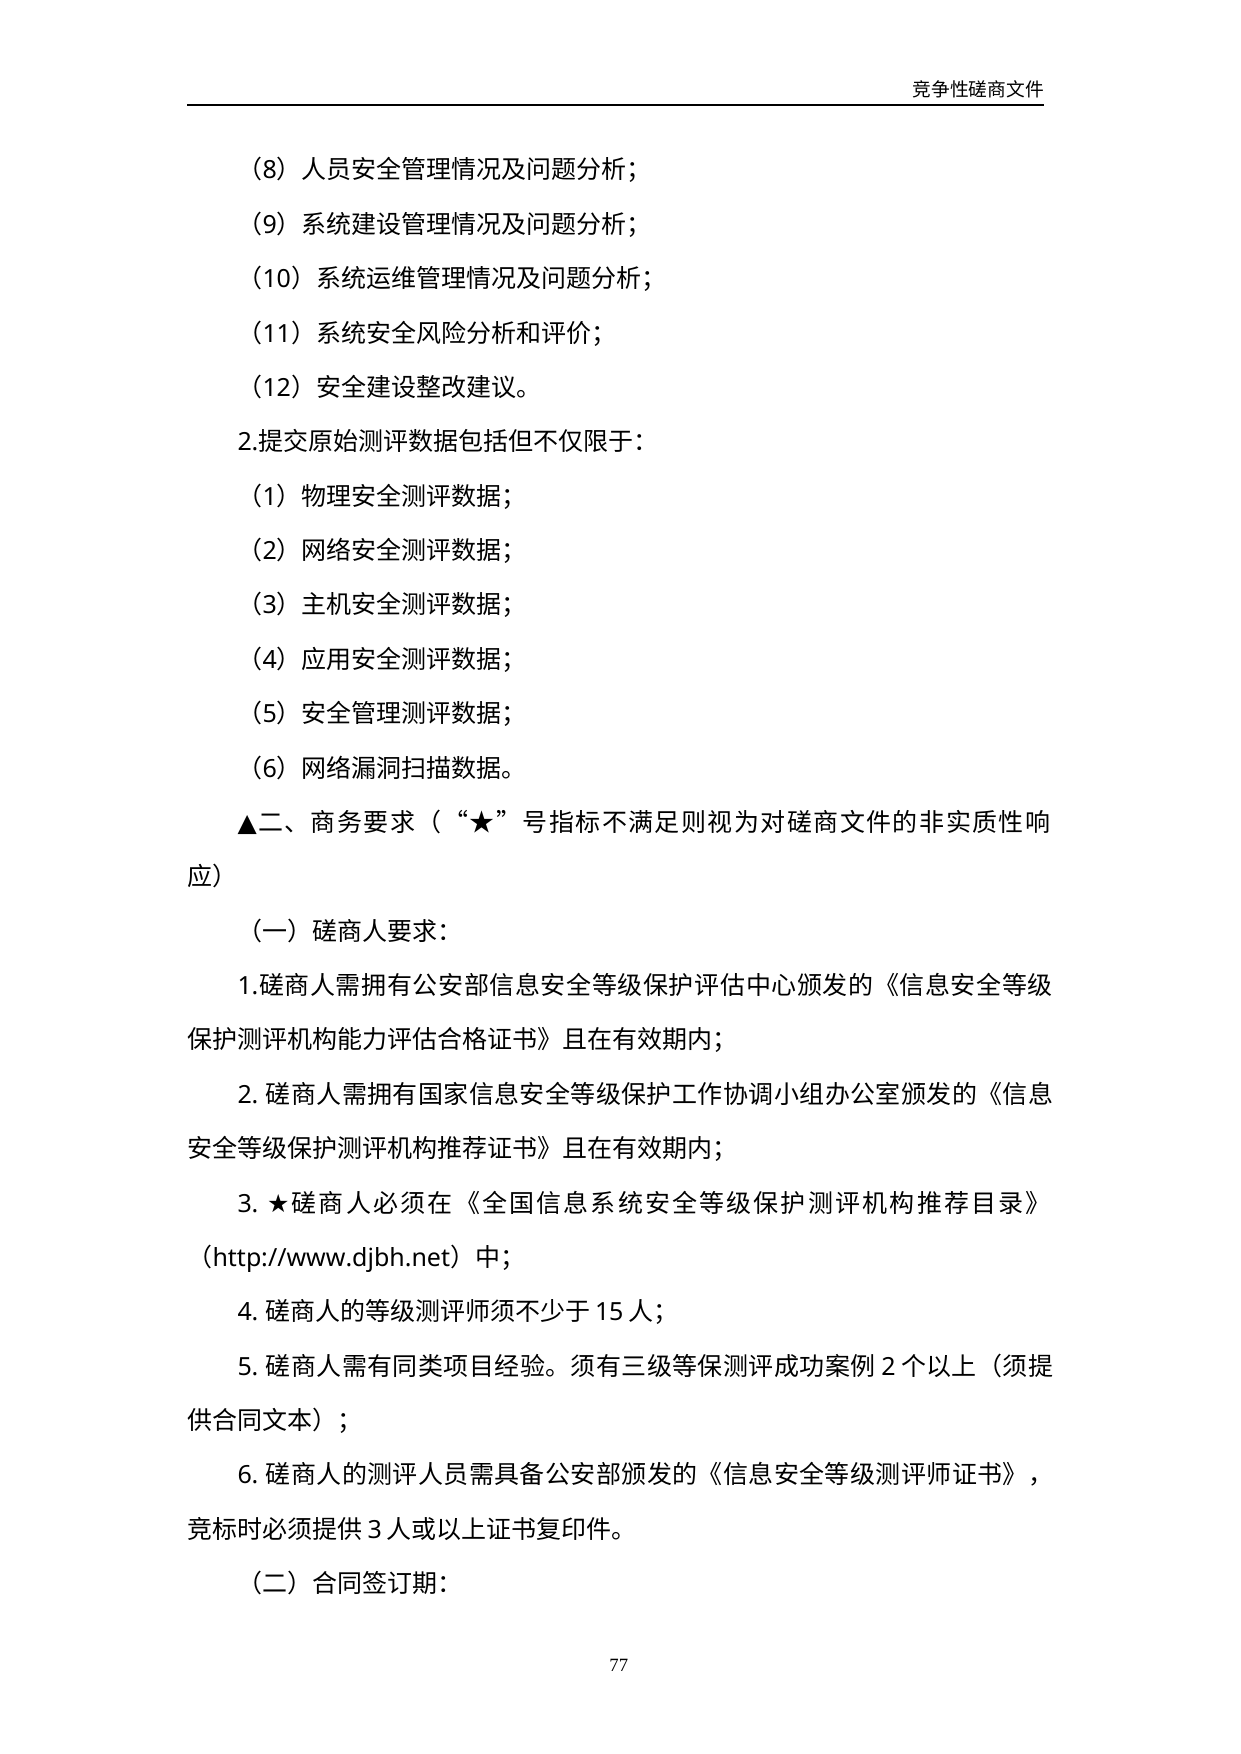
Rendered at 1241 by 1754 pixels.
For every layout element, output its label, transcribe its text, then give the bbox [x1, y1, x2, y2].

list （4）应用安全测评数据； [187, 639, 1053, 676]
list （8）人员安全管理情况及问题分析； [187, 150, 1053, 186]
list 1.磋商人需拥有公安部信息安全等级保护评估中心颁发的《信息安全等级保护测评机构能力评估合格证书》且在有效期内； [187, 966, 1053, 1056]
list ▲二、商务要求（“★”号指标不满足则视为对磋商文件的非实质性响应） [187, 802, 1053, 893]
list （10）系统运维管理情况及问题分析； [187, 259, 1053, 295]
list （一）磋商人要求： [187, 911, 1053, 947]
list 4. 磋商人的等级测评师须不少于15人； [187, 1292, 1053, 1328]
list （9）系统建设管理情况及问题分析； [187, 204, 1053, 241]
list （3）主机安全测评数据； [187, 585, 1053, 621]
list （11）系统安全风险分析和评价； [187, 313, 1053, 349]
list 2. 磋商人需拥有国家信息安全等级保护工作协调小组办公室颁发的《信息安全等级保护测评机构推荐证书》且在有效期内； [187, 1074, 1053, 1165]
list 2.提交原始测评数据包括但不仅限于： [187, 422, 1053, 458]
list （12）安全建设整改建议。 [187, 367, 1053, 404]
list 3. ★磋商人必须在《全国信息系统安全等级保护测评机构推荐目录》（http://www.djbh.net）中； [187, 1183, 1053, 1274]
list （5）安全管理测评数据； [187, 694, 1053, 730]
list 6. 磋商人的测评人员需具备公安部颁发的《信息安全等级测评师证书》，竞标时必须提供3人或以上证书复印件。 [187, 1455, 1053, 1546]
list （6）网络漏洞扫描数据。 [187, 748, 1053, 784]
list （二）合同签订期： [187, 1564, 1053, 1600]
list （2）网络安全测评数据； [187, 531, 1053, 567]
list （1）物理安全测评数据； [187, 476, 1053, 512]
list 5. 磋商人需有同类项目经验。须有三级等保测评成功案例2个以上（须提供合同文本）； [187, 1346, 1053, 1437]
